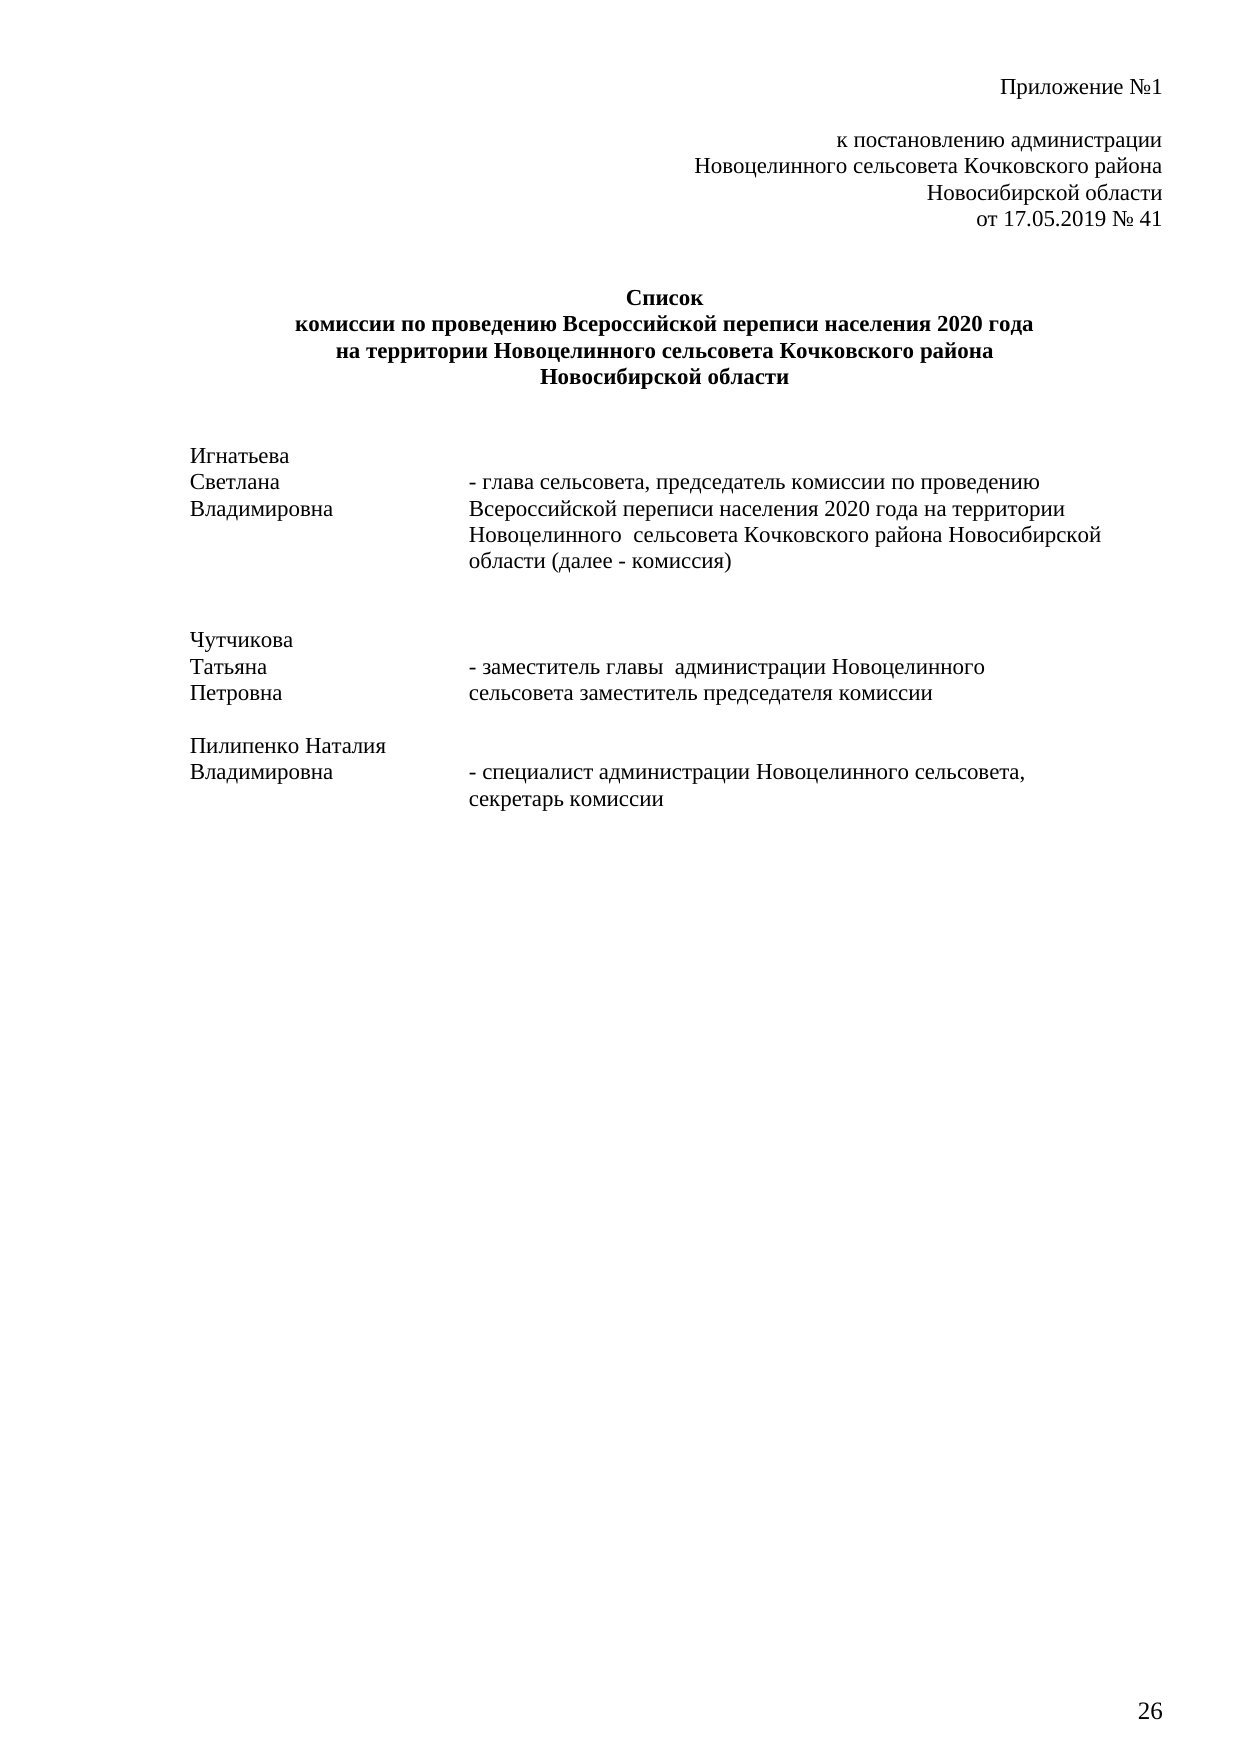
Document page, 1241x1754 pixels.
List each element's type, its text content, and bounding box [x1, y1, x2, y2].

text на территории Новоцелинного сельсовета Кочковского района [150, 337, 1179, 363]
text Чутчикова [189, 627, 423, 653]
text Татьяна [189, 653, 423, 679]
text к постановлению администрации Новоцелинного сельсовета Кочковского района Новосибирской области [681, 126, 1162, 205]
text от 17.05.2019 № 41 [727, 205, 1162, 231]
text - специалист администрации Новоцелинного сельсовета, секретарь комиссии [469, 758, 1106, 811]
text Игнатьева [189, 442, 394, 468]
text Светлана [189, 468, 394, 495]
text Пилипенко Наталия Владимировна [189, 732, 387, 785]
text Список [150, 284, 1179, 310]
text Приложение №1 [681, 73, 1162, 99]
text - заместитель главы администрации Новоцелинного сельсовета заместитель председателя комиссии [469, 653, 989, 706]
text - глава сельсовета, председатель комиссии по проведению Всероссийской переписи населения 2020 года на территории Новоцелинного сельсовета Кочковского района Новосибирской области (далее - комиссия) [469, 468, 1150, 574]
text Петровна [189, 679, 423, 706]
text комиссии по проведению Всероссийской переписи населения 2020 года [150, 310, 1179, 337]
text Владимировна [189, 495, 394, 521]
text Новосибирской области [150, 363, 1179, 389]
